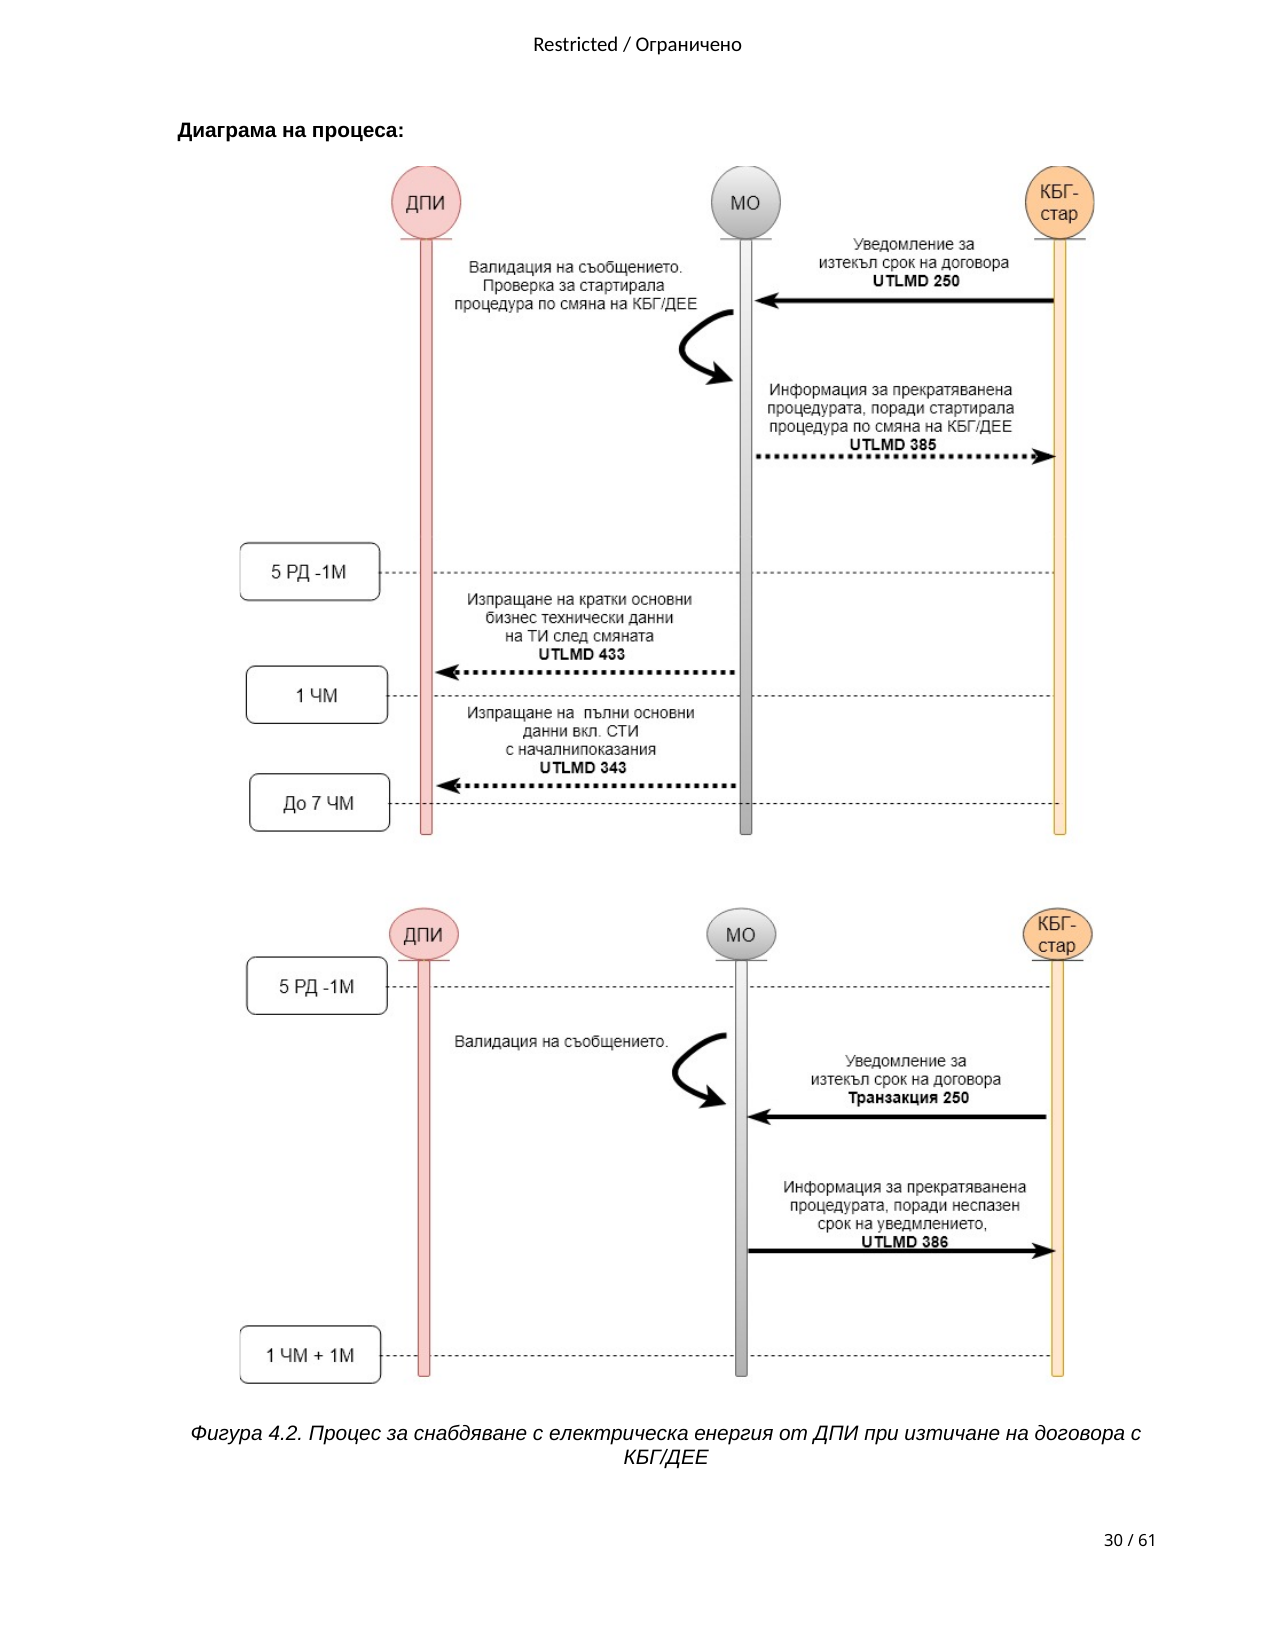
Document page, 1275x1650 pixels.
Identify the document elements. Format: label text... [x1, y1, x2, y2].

picture [239, 166, 1095, 1385]
text Фигура 4.2. Процес за снабдяване с електрическа енергия от ДПИ при изтичане на договора с КБГ/ДЕЕ [177, 1421, 1157, 1469]
text Диаграма на процеса: [177, 118, 1157, 142]
